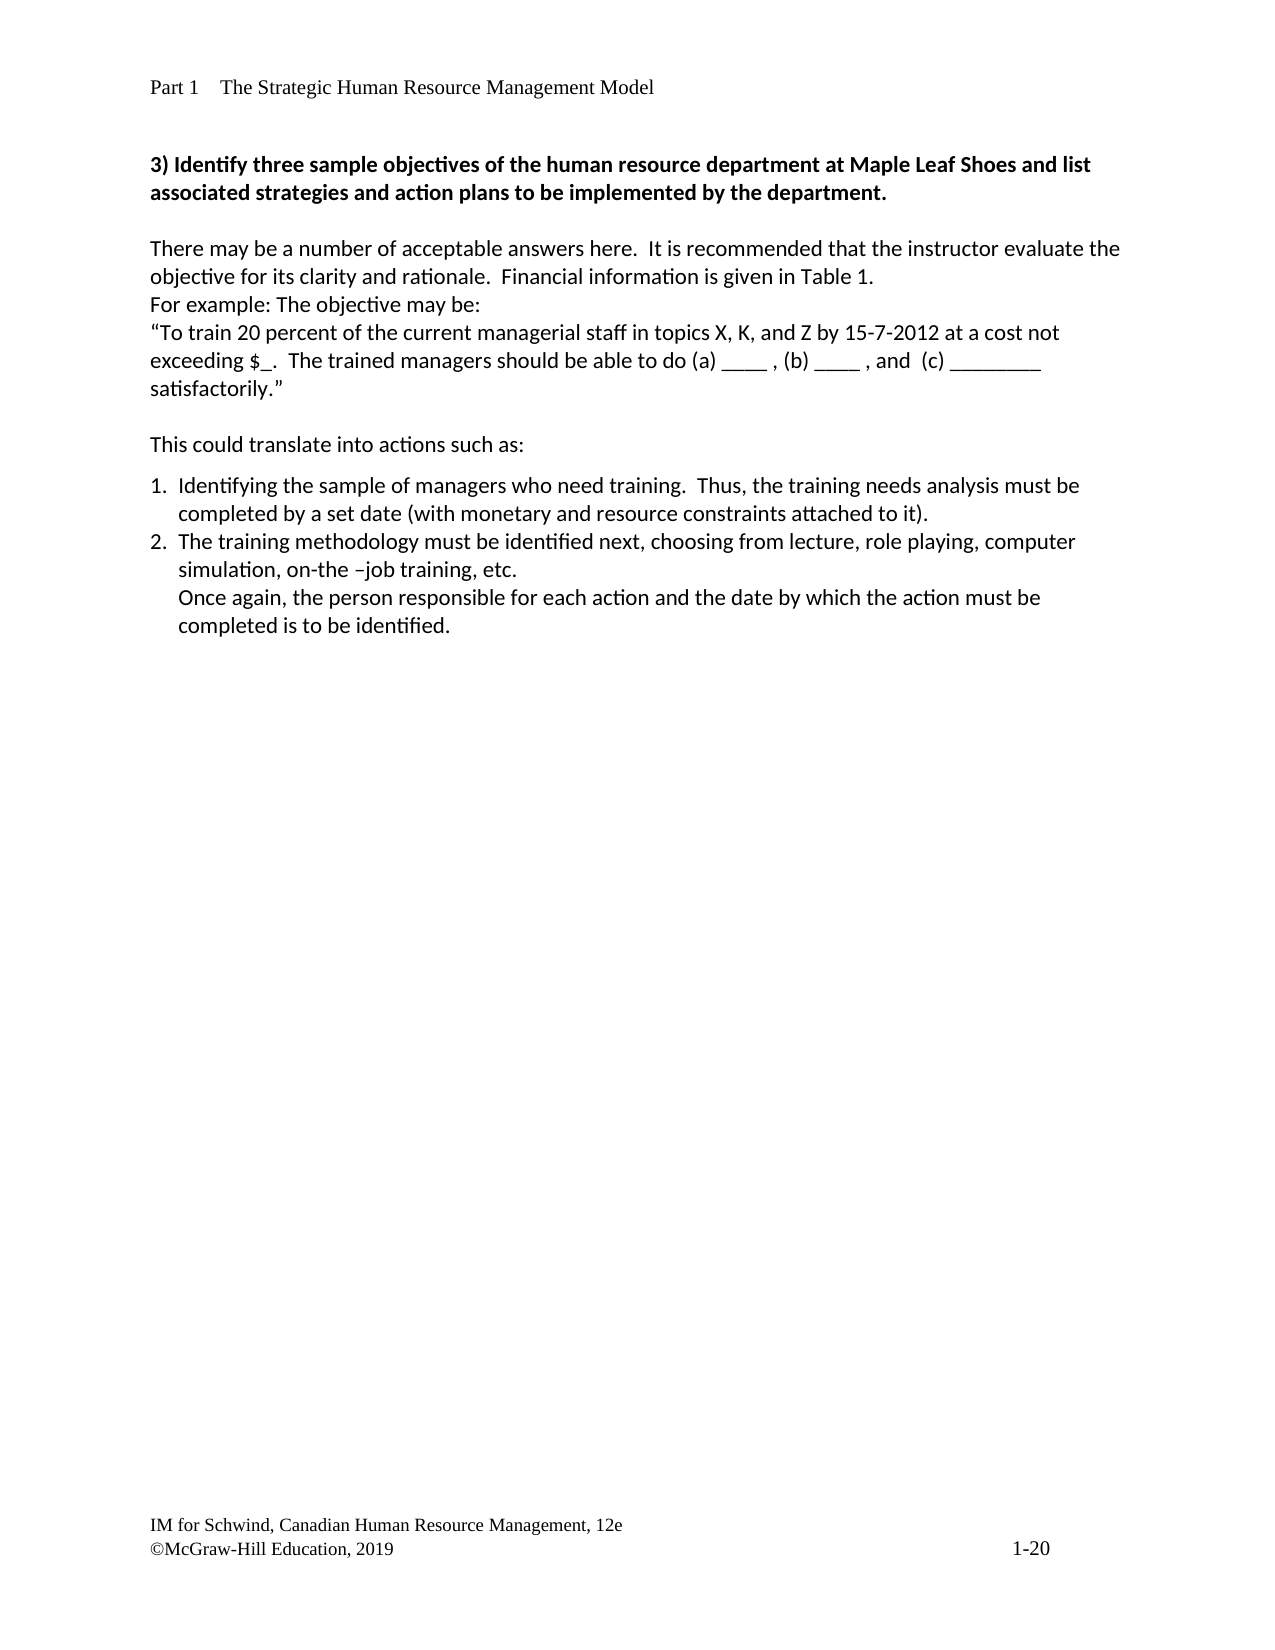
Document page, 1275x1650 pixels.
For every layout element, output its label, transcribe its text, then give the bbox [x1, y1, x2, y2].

text 3) Identify three sample objectives of the human resource department at Maple Leaf Shoes and list associated strategies and action plans to be implemented by the department. [150, 150, 1125, 206]
text This could translate into actions such as: [150, 430, 1125, 458]
list The training methodology must be identified next, choosing from lecture, role playing, computer simulation, on-the –job training, etc. [150, 527, 1125, 583]
text Once again, the person responsible for each action and the date by which the action must be completed is to be identified. [178, 583, 1125, 639]
list Identifying the sample of managers who need training. Thus, the training needs analysis must be completed by a set date (with monetary and resource constraints attached to it). [150, 471, 1125, 527]
text For example: The objective may be: [150, 290, 1125, 318]
text “To train 20 percent of the current managerial staff in topics X, K, and Z by 15-7-2012 at a cost not exceeding $_. The trained managers should be able to do (a) ____ , (b) ____ , and (c) ________ satisfactorily.” [150, 318, 1125, 402]
text There may be a number of acceptable answers here. It is recommended that the instructor evaluate the objective for its clarity and rationale. Financial information is given in Table 1. [150, 234, 1125, 290]
